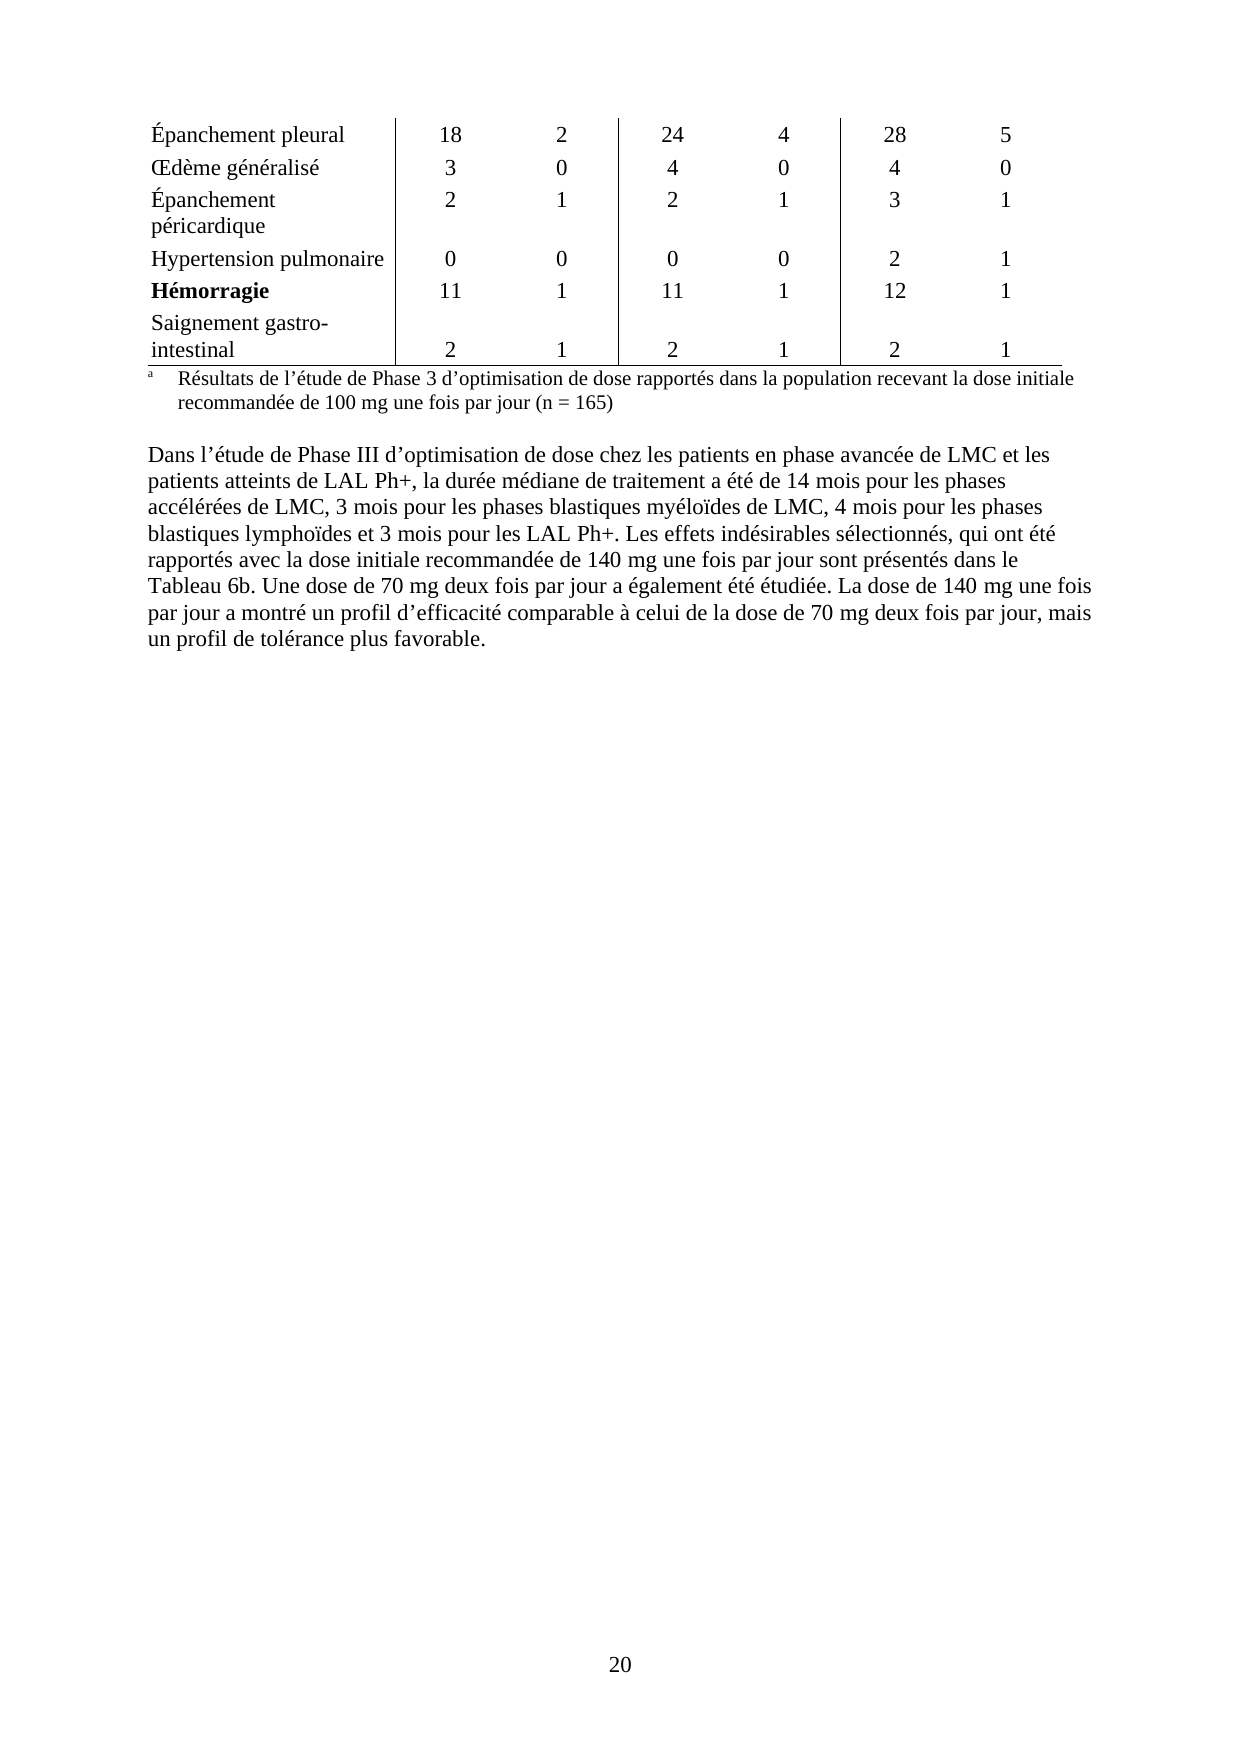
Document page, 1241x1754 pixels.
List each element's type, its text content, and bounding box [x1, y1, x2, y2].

table_cell 1 [728, 274, 840, 306]
table_cell 4 [841, 151, 950, 183]
table_cell 1 [950, 306, 1062, 365]
table_cell 0 [728, 242, 840, 274]
table_cell 2 [841, 306, 950, 365]
table_cell Hémorragie [148, 274, 395, 306]
table_cell 18 [396, 118, 505, 151]
table_cell 2 [619, 306, 727, 365]
table_cell 0 [505, 151, 618, 183]
table_cell 1 [950, 242, 1062, 274]
table_cell 5 [950, 118, 1062, 151]
table_cell 11 [619, 274, 727, 306]
table_cell 2 [396, 183, 505, 242]
table_cell 4 [728, 118, 840, 151]
table_cell 28 [841, 118, 950, 151]
table_cell Épanchement pleural [148, 118, 395, 151]
table_cell Hypertension pulmonaire [148, 242, 395, 274]
table_cell Saignement gastro- intestinal [148, 306, 395, 365]
table_cell 1 [950, 274, 1062, 306]
text Dans l’étude de Phase III d’optimisation de dose chez les patients en phase avancée de LMC et les patients atteints de LAL Ph+, la durée médiane de traitement a été de 14 mois pour les phases accélérées de LMC, 3 mois pour les phases blastiques myéloïdes de LMC, 4 mois pour les phases blastiques lymphoïdes et 3 mois pour les LAL Ph+. Les effets indésirables sélectionnés, qui ont été rapportés avec la dose initiale recommandée de 140 mg une fois par jour sont présentés dans le Tableau 6b. Une dose de 70 mg deux fois par jour a également été étudiée. La dose de 140 mg une fois par jour a montré un profil d’efficacité comparable à celui de la dose de 70 mg deux fois par jour, mais un profil de tolérance plus favorable. [148, 441, 1092, 652]
table_cell 2 [619, 183, 727, 242]
table_cell 2 [505, 118, 618, 151]
table_cell 2 [841, 242, 950, 274]
table_cell 1 [505, 183, 618, 242]
table_cell Œdème généralisé [148, 151, 395, 183]
table_cell 12 [841, 274, 950, 306]
table_cell 1 [728, 183, 840, 242]
table_cell 0 [950, 151, 1062, 183]
table_cell 0 [619, 242, 727, 274]
table_cell 2 [396, 306, 505, 365]
table_cell 1 [728, 306, 840, 365]
table_cell 3 [396, 151, 505, 183]
table_cell 1 [505, 306, 618, 365]
table_cell 3 [841, 183, 950, 242]
table_cell Épanchement péricardique [148, 183, 395, 242]
table_cell 24 [619, 118, 727, 151]
table_cell 1 [950, 183, 1062, 242]
table_cell 4 [619, 151, 727, 183]
text a Résultats de l’étude de Phase 3 d’optimisation de dose rapportés dans la population recevant la dose initiale recommandée de 100 mg une fois par jour (n = 165) [148, 366, 1092, 414]
table_cell 11 [396, 274, 505, 306]
table_cell 1 [505, 274, 618, 306]
table_cell 0 [396, 242, 505, 274]
table_cell 0 [728, 151, 840, 183]
table_cell 0 [505, 242, 618, 274]
